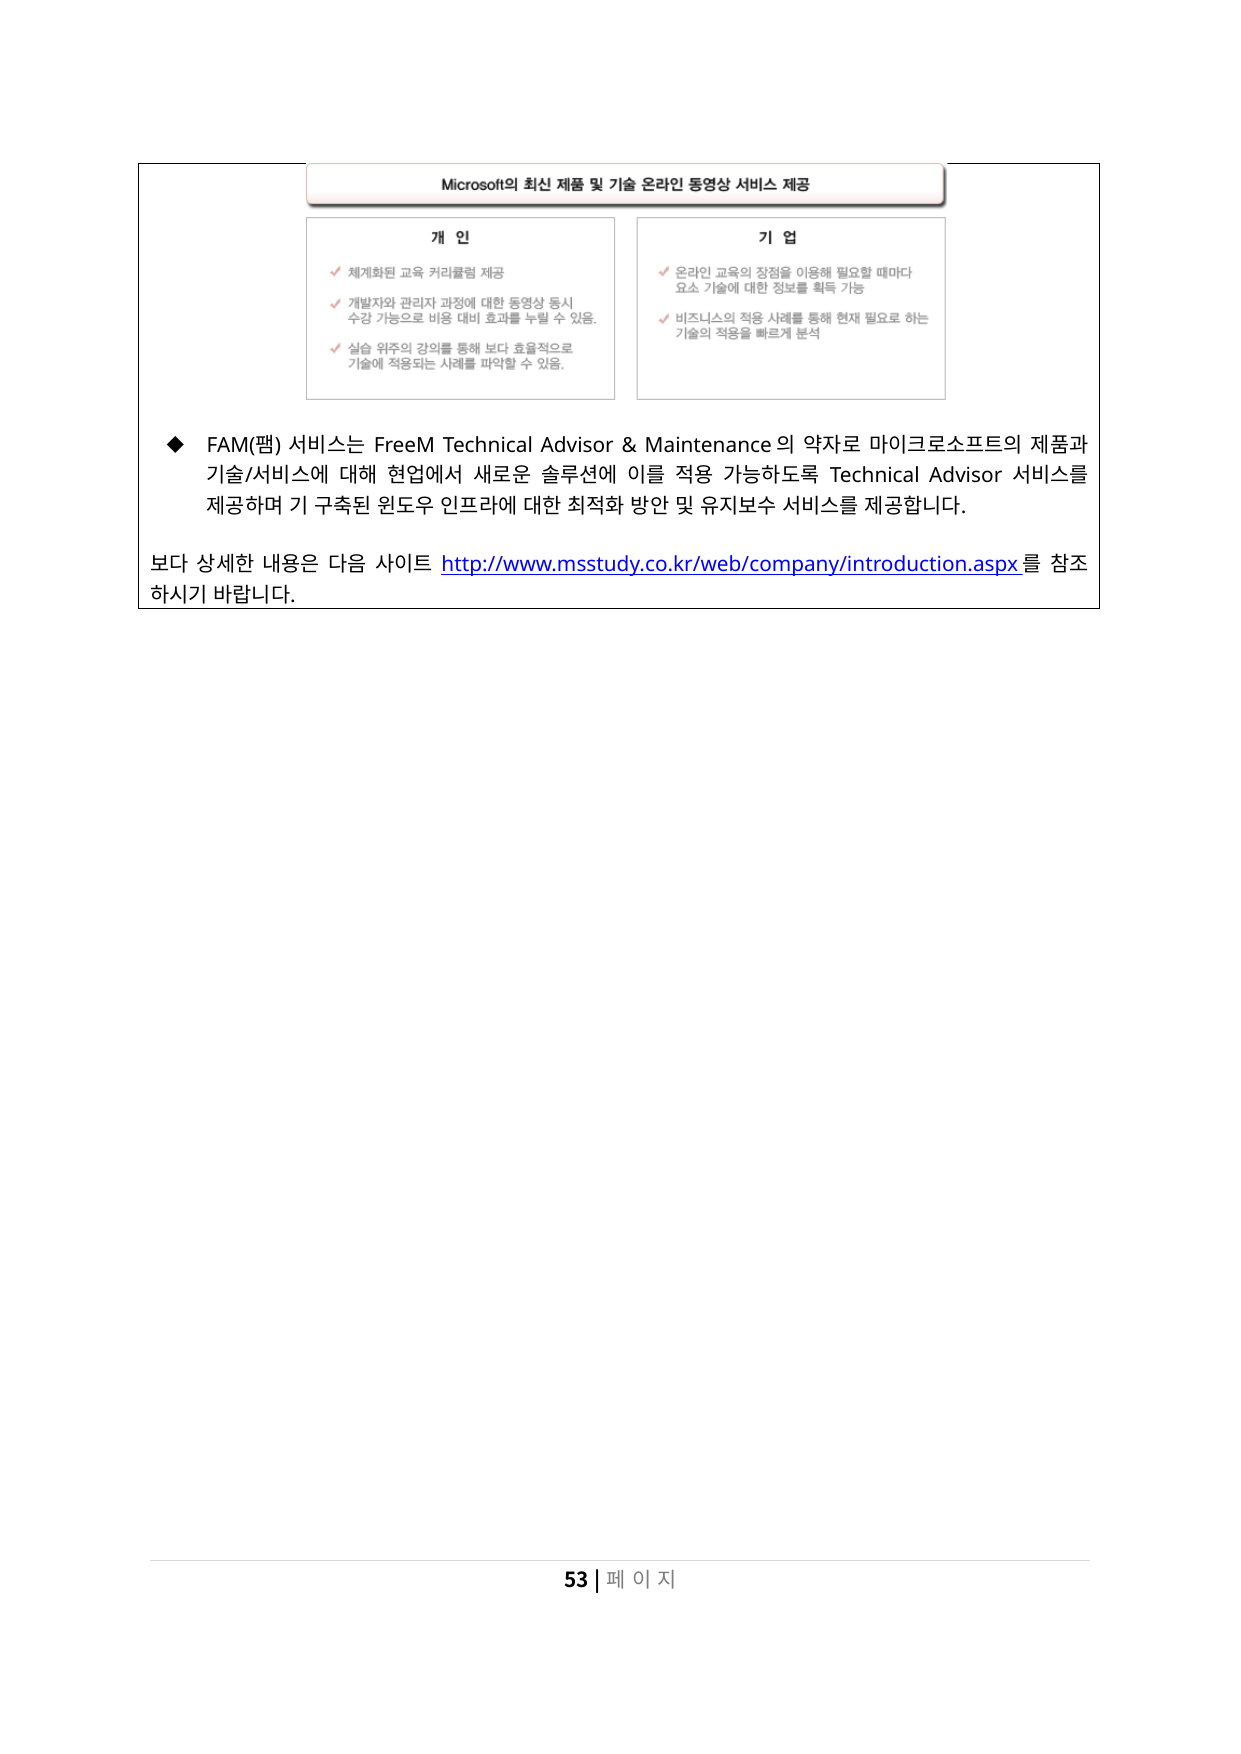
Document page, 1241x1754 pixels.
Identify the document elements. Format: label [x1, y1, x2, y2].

picture [306, 163, 948, 400]
table_header [139, 164, 1099, 608]
